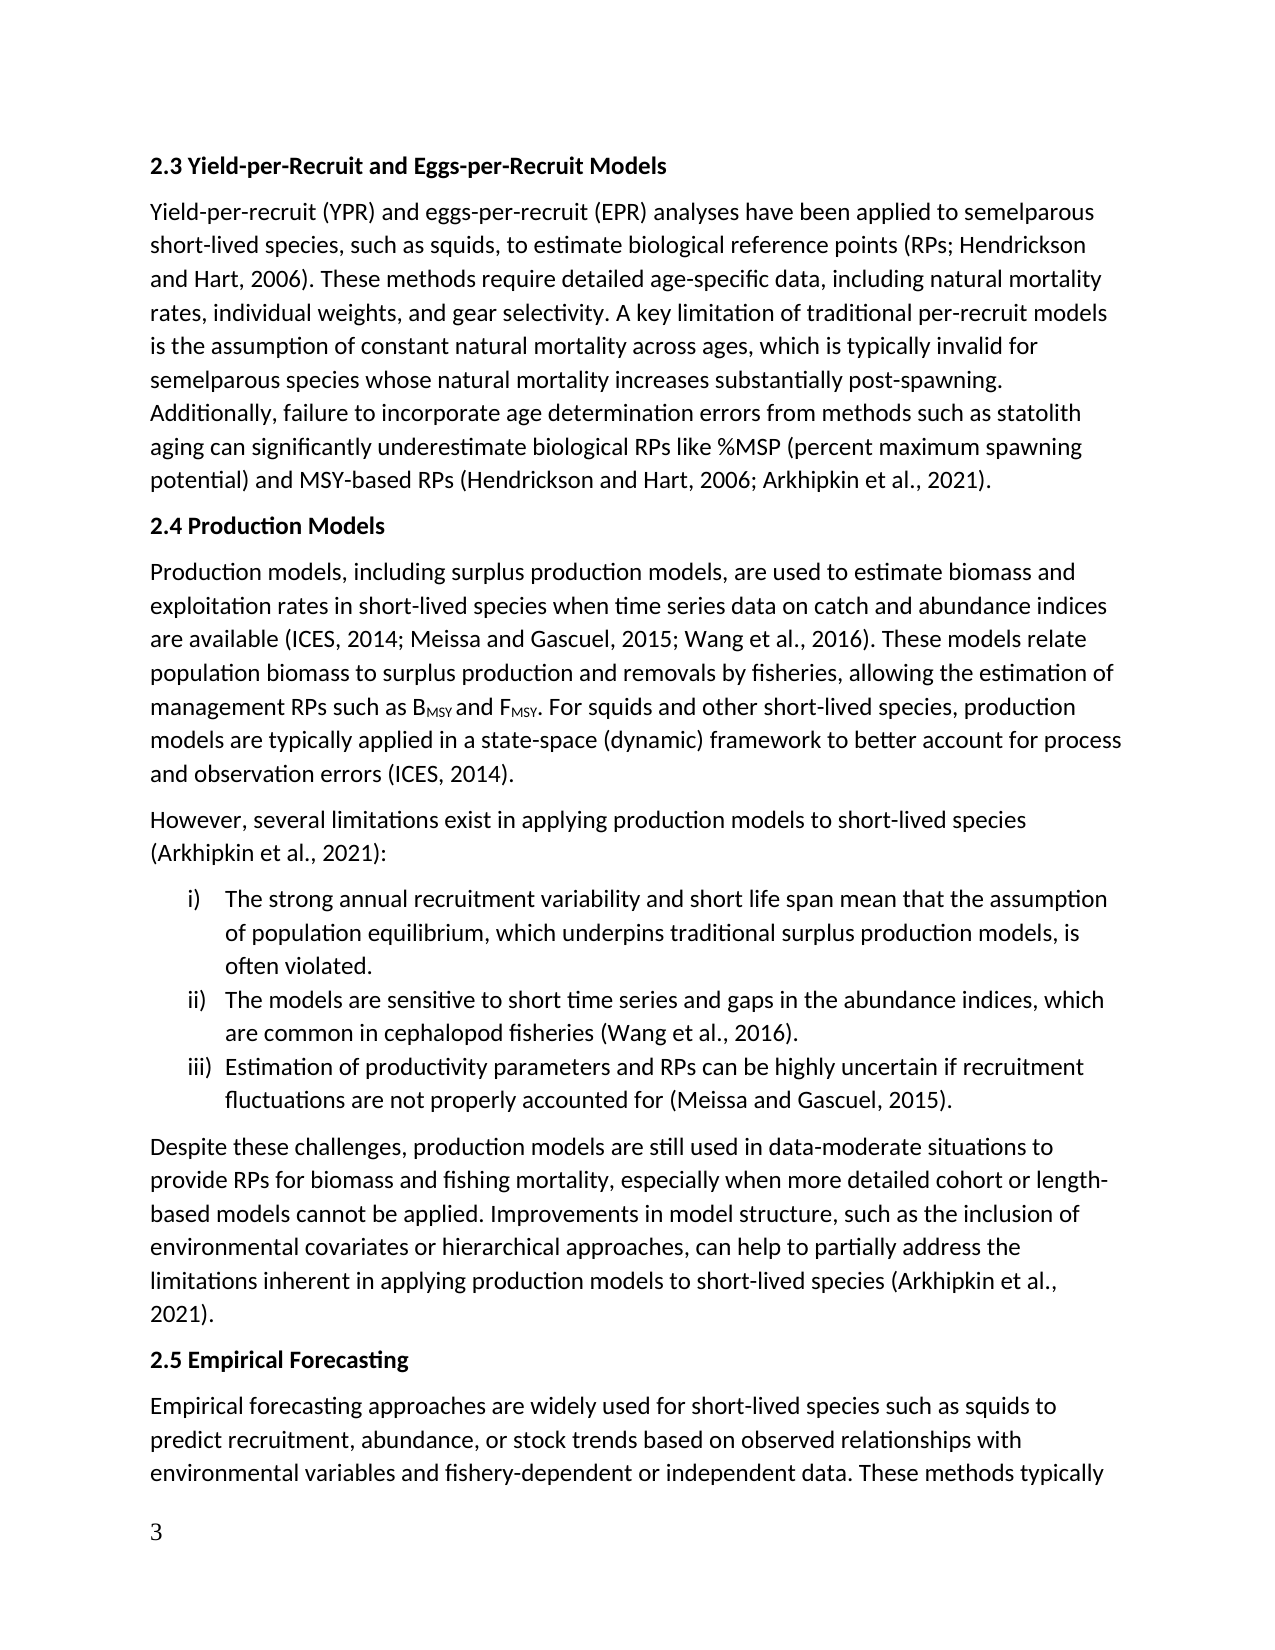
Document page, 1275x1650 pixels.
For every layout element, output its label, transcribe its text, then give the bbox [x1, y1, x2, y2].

text Yield-per-recruit (YPR) and eggs-per-recruit (EPR) analyses have been applied to semelparous short-lived species, such as squids, to estimate biological reference points (RPs; Hendrickson and Hart, 2006). These methods require detailed age-specific data, including natural mortality rates, individual weights, and gear selectivity. A key limitation of traditional per-recruit models is the assumption of constant natural mortality across ages, which is typically invalid for semelparous species whose natural mortality increases substantially post-spawning. Additionally, failure to incorporate age determination errors from methods such as statolith aging can significantly underestimate biological RPs like %MSP (percent maximum spawning potential) and MSY-based RPs (Hendrickson and Hart, 2006; Arkhipkin et al., 2021). [150, 196, 1125, 495]
text However, several limitations exist in applying production models to short-lived species (Arkhipkin et al., 2021): [150, 804, 1125, 868]
text Production models, including surplus production models, are used to estimate biomass and exploitation rates in short-lived species when time series data on catch and abundance indices are available (ICES, 2014; Meissa and Gascuel, 2015; Wang et al., 2016). These models relate population biomass to surplus production and removals by fisheries, allowing the estimation of management RPs such as BMSY and FMSY. For squids and other short-lived species, production models are typically applied in a state-space (dynamic) framework to better account for process and observation errors (ICES, 2014). [150, 556, 1125, 788]
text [150, 1390, 1125, 1488]
text 2.3 Yield-per-Recruit and Eggs-per-Recruit Models [150, 150, 1125, 181]
text 2.4 Production Models [150, 510, 1125, 541]
list Estimation of productivity parameters and RPs can be highly uncertain if recruitment fluctuations are not properly accounted for (Meissa and Gascuel, 2015). [187, 1051, 1125, 1115]
text Despite these challenges, production models are still used in data-moderate situations to provide RPs for biomass and fishing mortality, especially when more detailed cohort or length-based models cannot be applied. Improvements in model structure, such as the inclusion of environmental covariates or hierarchical approaches, can help to partially address the limitations inherent in applying production models to short-lived species (Arkhipkin et al., 2021). [150, 1131, 1125, 1329]
list The models are sensitive to short time series and gaps in the abundance indices, which are common in cephalopod fisheries (Wang et al., 2016). [187, 984, 1125, 1048]
text 2.5 Empirical Forecasting [150, 1344, 1125, 1375]
list The strong annual recruitment variability and short life span mean that the assumption of population equilibrium, which underpins traditional surplus production models, is often violated. [187, 883, 1125, 981]
